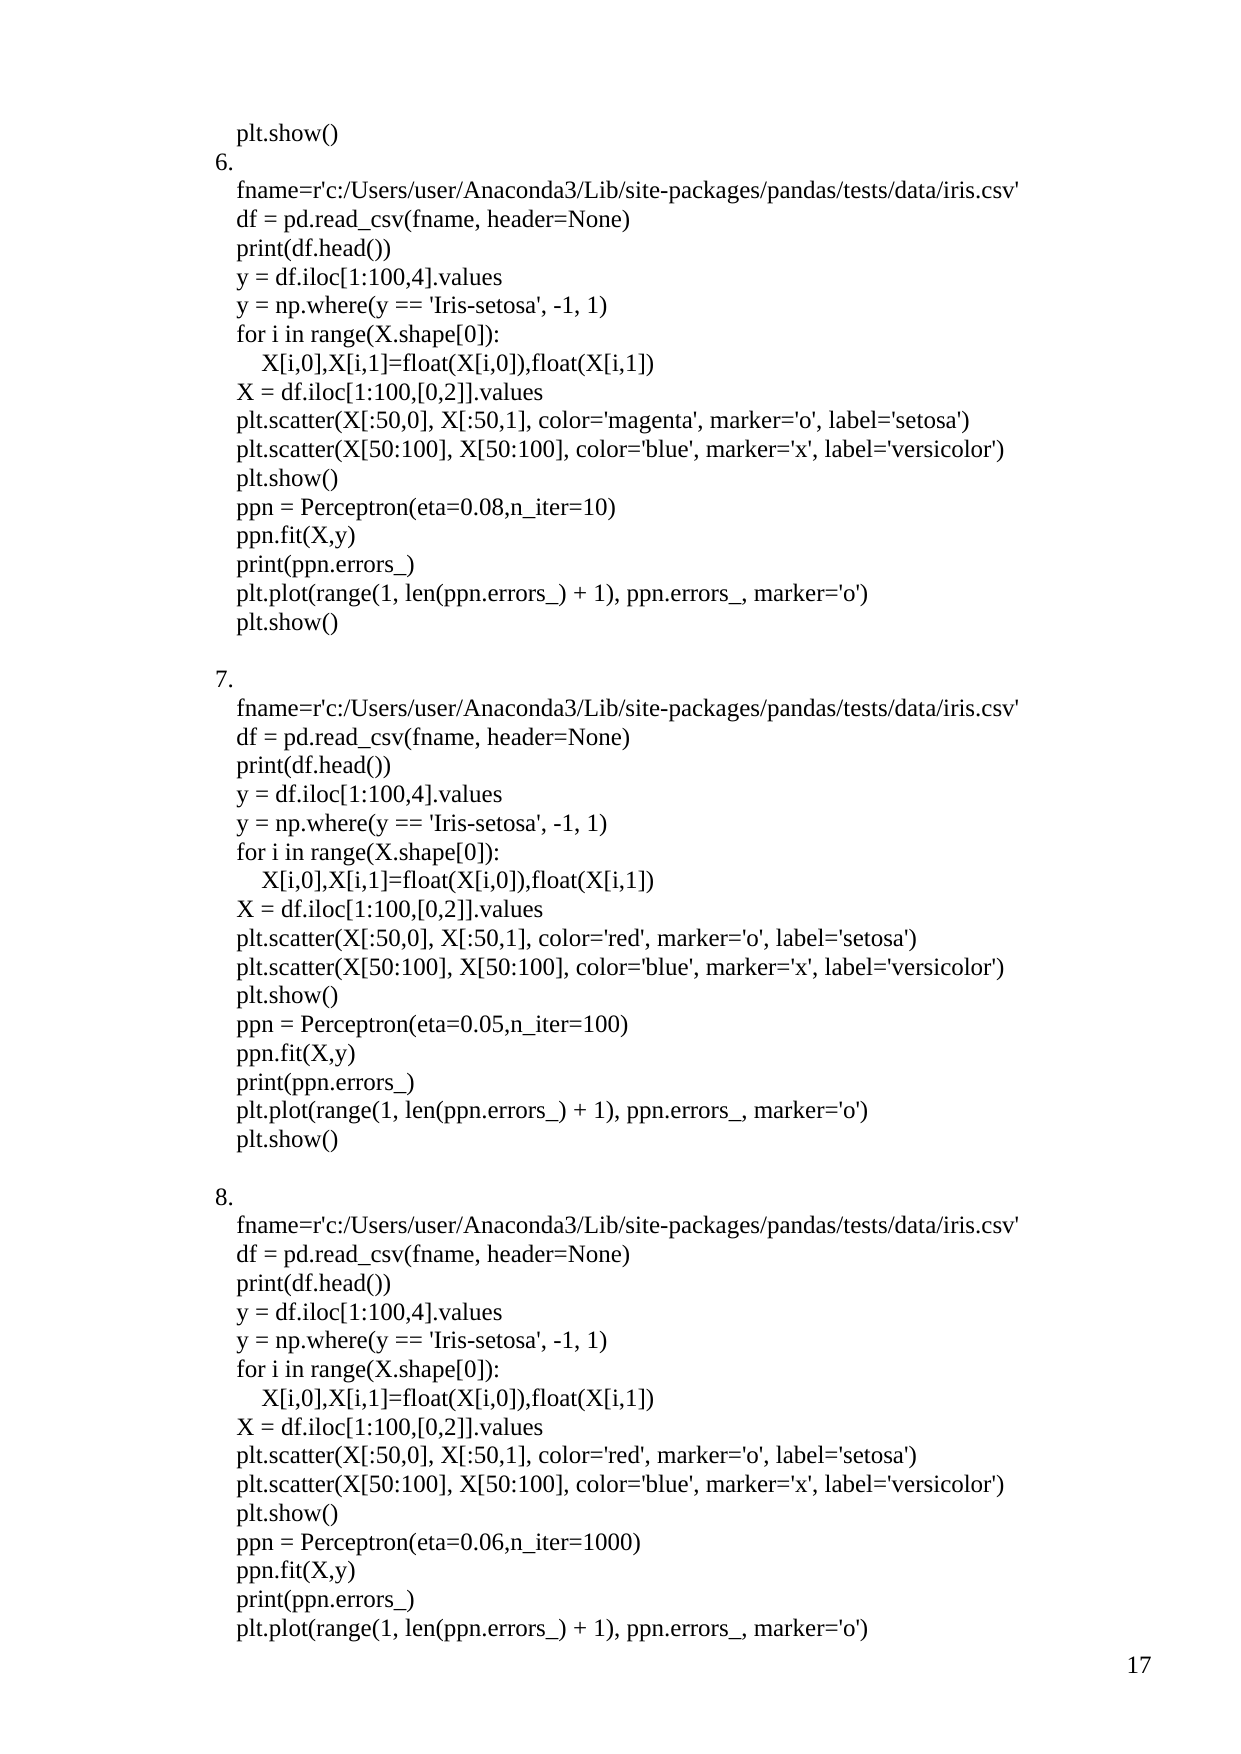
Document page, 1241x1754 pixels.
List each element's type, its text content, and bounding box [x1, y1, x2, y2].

text fname=r'c:/Users/user/Anaconda3/Lib/site-packages/pandas/tests/data/iris.csv' [177, 1211, 1152, 1239]
text y = np.where(y == 'Iris-setosa', -1, 1) [177, 808, 1152, 837]
text print(df.head()) [177, 233, 1152, 262]
text for i in range(X.shape[0]): [177, 1354, 1152, 1383]
text X = df.iloc[1:100,[0,2]].values [177, 377, 1152, 406]
text df = pd.read_csv(fname, header=None) [177, 204, 1152, 233]
text y = df.iloc[1:100,4].values [177, 779, 1152, 808]
text plt.show() [177, 118, 1152, 147]
text print(ppn.errors_) [177, 1584, 1152, 1613]
text plt.plot(range(1, len(ppn.errors_) + 1), ppn.errors_, marker='o') [177, 578, 1152, 607]
text X = df.iloc[1:100,[0,2]].values [177, 1412, 1152, 1441]
text plt.show() [177, 1124, 1152, 1153]
text y = df.iloc[1:100,4].values [177, 262, 1152, 291]
text fname=r'c:/Users/user/Anaconda3/Lib/site-packages/pandas/tests/data/iris.csv' [177, 693, 1152, 722]
text plt.scatter(X[:50,0], X[:50,1], color='magenta', marker='o', label='setosa') [177, 406, 1152, 434]
text y = np.where(y == 'Iris-setosa', -1, 1) [177, 1326, 1152, 1354]
text print(df.head()) [177, 751, 1152, 779]
text plt.show() [177, 463, 1152, 492]
text plt.scatter(X[50:100], X[50:100], color='blue', marker='x', label='versicolor') [177, 434, 1152, 463]
text plt.scatter(X[50:100], X[50:100], color='blue', marker='x', label='versicolor') [177, 952, 1152, 981]
text for i in range(X.shape[0]): [177, 319, 1152, 348]
text X[i,0],X[i,1]=float(X[i,0]),float(X[i,1]) [177, 866, 1152, 894]
text ppn.fit(X,y) [177, 521, 1152, 549]
text plt.scatter(X[:50,0], X[:50,1], color='red', marker='o', label='setosa') [177, 1441, 1152, 1469]
text ppn.fit(X,y) [177, 1038, 1152, 1067]
text plt.show() [177, 981, 1152, 1009]
text fname=r'c:/Users/user/Anaconda3/Lib/site-packages/pandas/tests/data/iris.csv' [177, 176, 1152, 204]
text y = np.where(y == 'Iris-setosa', -1, 1) [177, 291, 1152, 319]
text print(ppn.errors_) [177, 549, 1152, 578]
text df = pd.read_csv(fname, header=None) [177, 1239, 1152, 1268]
text y = df.iloc[1:100,4].values [177, 1297, 1152, 1326]
text plt.scatter(X[50:100], X[50:100], color='blue', marker='x', label='versicolor') [177, 1469, 1152, 1498]
text plt.plot(range(1, len(ppn.errors_) + 1), ppn.errors_, marker='o') [177, 1613, 1152, 1642]
text X = df.iloc[1:100,[0,2]].values [177, 894, 1152, 923]
text plt.show() [177, 607, 1152, 636]
text ppn = Perceptron(eta=0.08,n_iter=10) [177, 492, 1152, 521]
text plt.plot(range(1, len(ppn.errors_) + 1), ppn.errors_, marker='o') [177, 1096, 1152, 1124]
text print(df.head()) [177, 1268, 1152, 1297]
text ppn = Perceptron(eta=0.06,n_iter=1000) [177, 1527, 1152, 1556]
text ppn = Perceptron(eta=0.05,n_iter=100) [177, 1009, 1152, 1038]
text for i in range(X.shape[0]): [177, 837, 1152, 866]
text X[i,0],X[i,1]=float(X[i,0]),float(X[i,1]) [177, 1383, 1152, 1412]
text plt.show() [177, 1498, 1152, 1527]
text print(ppn.errors_) [177, 1067, 1152, 1096]
text X[i,0],X[i,1]=float(X[i,0]),float(X[i,1]) [177, 348, 1152, 377]
text ppn.fit(X,y) [177, 1556, 1152, 1584]
text plt.scatter(X[:50,0], X[:50,1], color='red', marker='o', label='setosa') [177, 923, 1152, 952]
text df = pd.read_csv(fname, header=None) [177, 722, 1152, 751]
